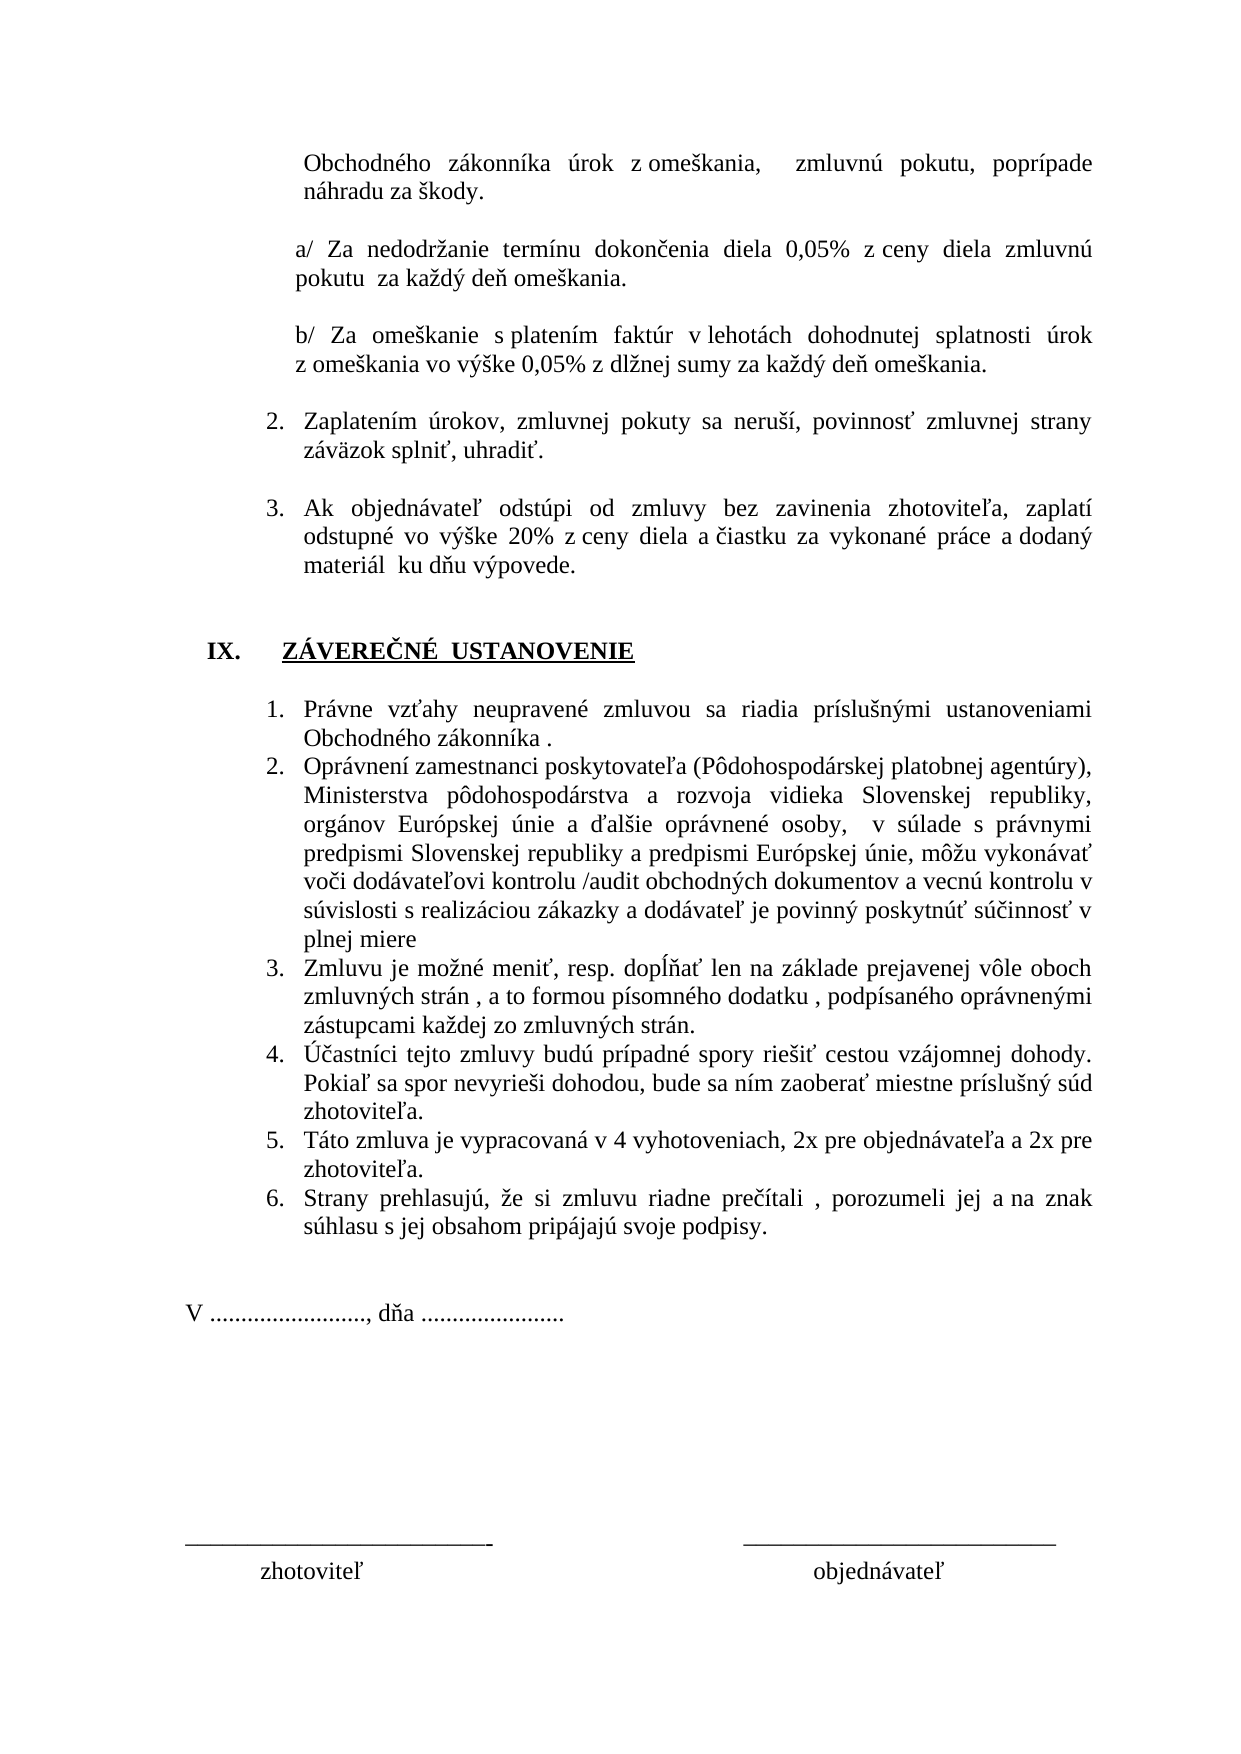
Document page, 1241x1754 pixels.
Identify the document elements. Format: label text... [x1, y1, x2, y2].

list Ak objednávateľ odstúpi od zmluvy bez zavinenia zhotoviteľa, zaplatí odstupné vo výške 20% z ceny diela a čiastku za vykonané práce a dodaný materiál ku dňu výpovede. [266, 493, 1093, 579]
list ZÁVEREČNÉ USTANOVENIE [207, 636, 1093, 665]
list Oprávnení zamestnanci poskytovateľa (Pôdohospodárskej platobnej agentúry), Ministerstva pôdohospodárstva a rozvoja vidieka Slovenskej republiky, orgánov Európskej únie a ďalšie oprávnené osoby, v súlade s právnymi predpismi Slovenskej republiky a predpismi Európskej únie, môžu vykonávať voči dodávateľovi kontrolu /audit obchodných dokumentov a vecnú kontrolu v súvislosti s realizáciou zákazky a dodávateľ je povinný poskytnúť súčinnosť v plnej miere [266, 751, 1093, 953]
text zhotoviteľ objednávateľ [185, 1556, 1093, 1585]
text b/ Za omeškanie s platením faktúr v lehotách dohodnutej splatnosti úrok z omeškania vo výške 0,05% z dlžnej sumy za každý deň omeškania. [295, 320, 1093, 378]
list Zaplatením úrokov, zmluvnej pokuty sa neruší, povinnosť zmluvnej strany záväzok splniť, uhradiť. [266, 406, 1093, 464]
text a/ Za nedodržanie termínu dokončenia diela 0,05% z ceny diela zmluvnú pokutu za každý deň omeškania. [295, 234, 1093, 291]
list Právne vzťahy neupravené zmluvou sa riadia príslušnými ustanoveniami Obchodného zákonníka . [266, 694, 1093, 751]
list Účastníci tejto zmluvy budú prípadné spory riešiť cestou vzájomnej dohody. Pokiaľ sa spor nevyrieši dohodou, bude sa ním zaoberať miestne príslušný súd zhotoviteľa. [266, 1039, 1093, 1125]
text ––––––––––––––––––––––––- ––––––––––––––––––––––––– [185, 1528, 1093, 1556]
list Táto zmluva je vypracovaná v 4 vyhotoveniach, 2x pre objednávateľa a 2x pre zhotoviteľa. [266, 1125, 1093, 1183]
text V ........................., dňa ....................... [185, 1298, 1093, 1326]
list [266, 148, 1093, 205]
list Zmluvu je možné meniť, resp. dopĺňať len na základe prejavenej vôle oboch zmluvných strán , a to formou písomného dodatku , podpísaného oprávnenými zástupcami každej zo zmluvných strán. [266, 953, 1093, 1039]
list Strany prehlasujú, že si zmluvu riadne prečítali , porozumeli jej a na znak súhlasu s jej obsahom pripájajú svoje podpisy. [266, 1183, 1093, 1240]
